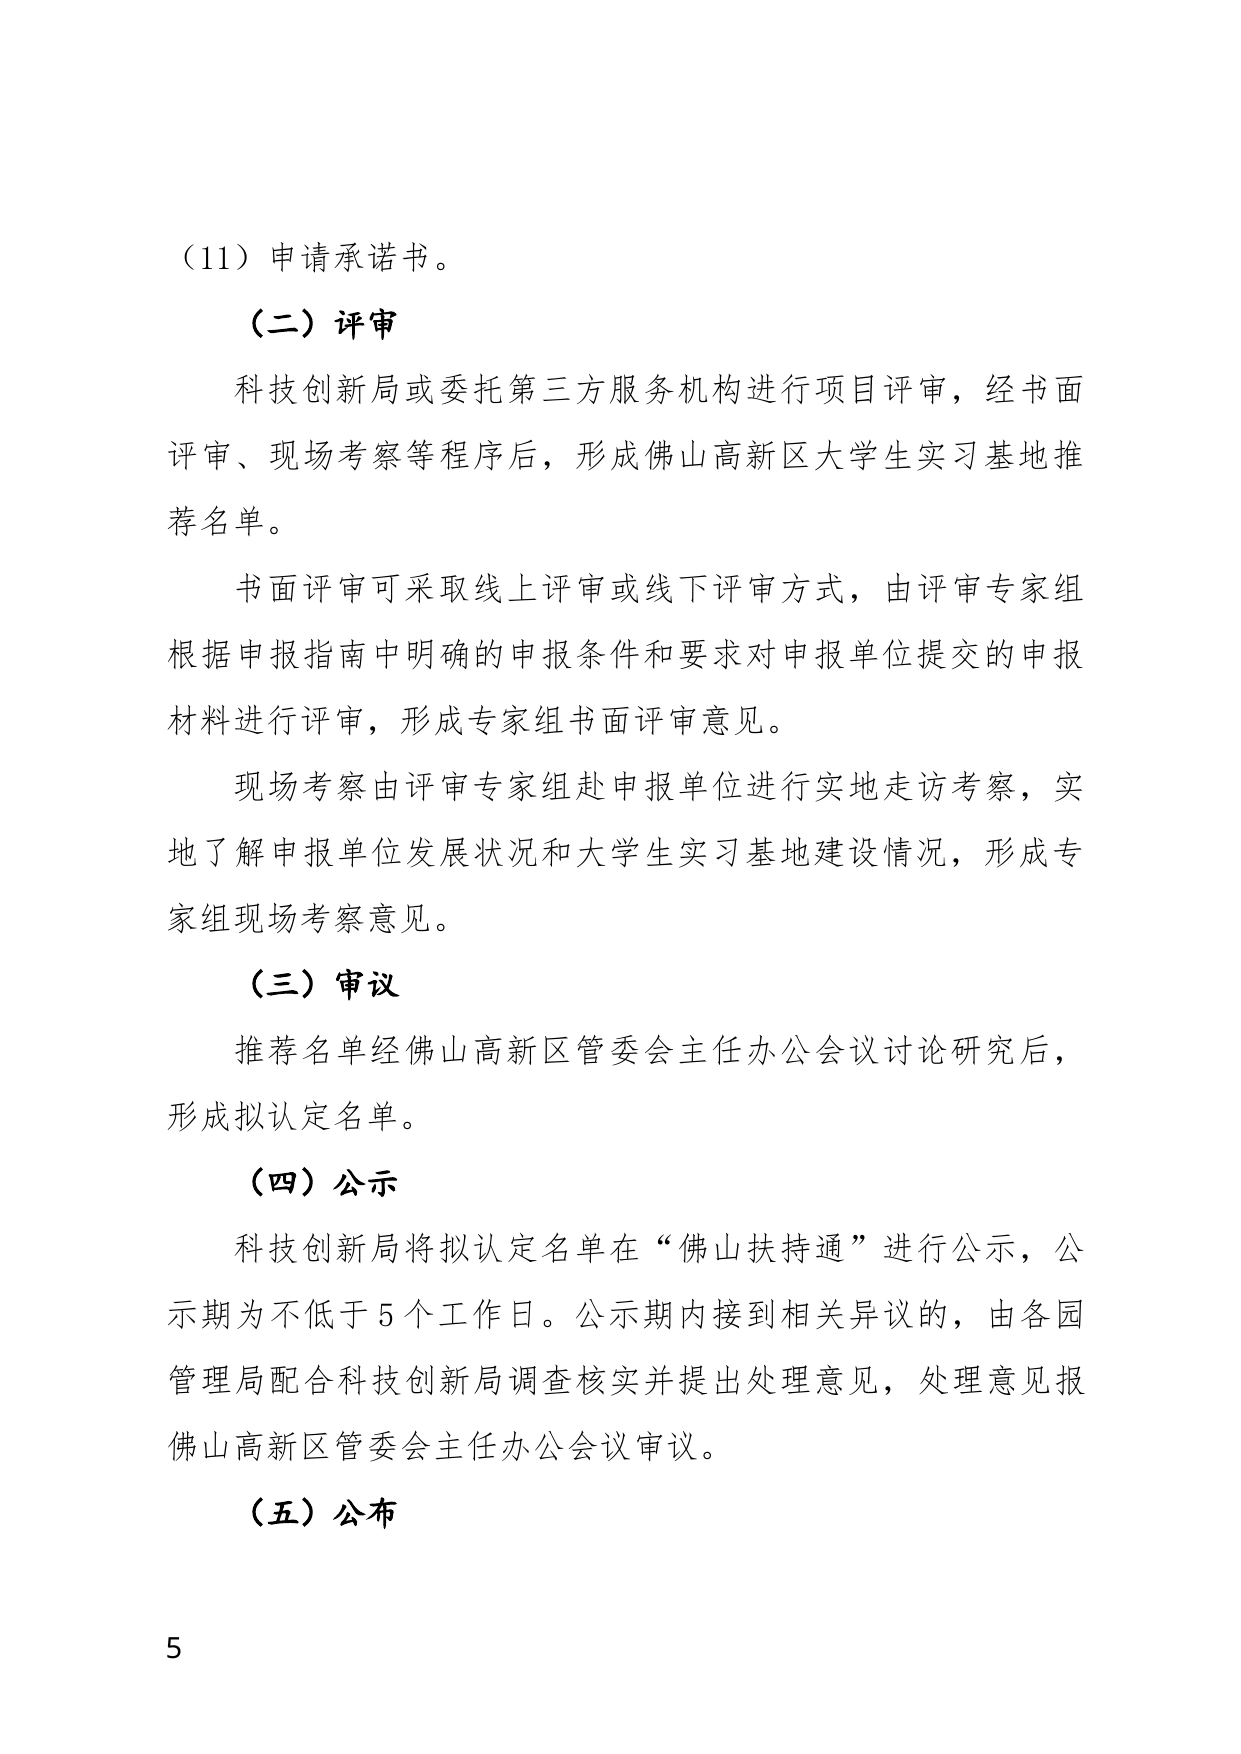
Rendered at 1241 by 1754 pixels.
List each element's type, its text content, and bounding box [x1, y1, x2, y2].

text （三）审议 [165, 949, 1087, 1015]
text 现场考察由评审专家组赴申报单位进行实地走访考察，实地了解申报单位发展状况和大学生实习基地建设情况，形成专家组现场考察意见。 [165, 751, 1087, 949]
text 书面评审可采取线上评审或线下评审方式，由评审专家组根据申报指南中明确的申报条件和要求对申报单位提交的申报材料进行评审，形成专家组书面评审意见。 [165, 553, 1087, 751]
text 推荐名单经佛山高新区管委会主任办公会议讨论研究后，形成拟认定名单。 [165, 1015, 1087, 1147]
text 科技创新局或委托第三方服务机构进行项目评审，经书面评审、现场考察等程序后，形成佛山高新区大学生实习基地推荐名单。 [165, 354, 1087, 553]
text （五）公布 [165, 1477, 1087, 1543]
text （二）评审 [165, 288, 1087, 354]
text （四）公示 [165, 1147, 1087, 1213]
text 科技创新局将拟认定名单在“佛山扶持通”进行公示，公示期为不低于5个工作日。公示期内接到相关异议的，由各园管理局配合科技创新局调查核实并提出处理意见，处理意见报佛山高新区管委会主任办公会议审议。 [165, 1213, 1087, 1477]
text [165, 222, 1087, 288]
